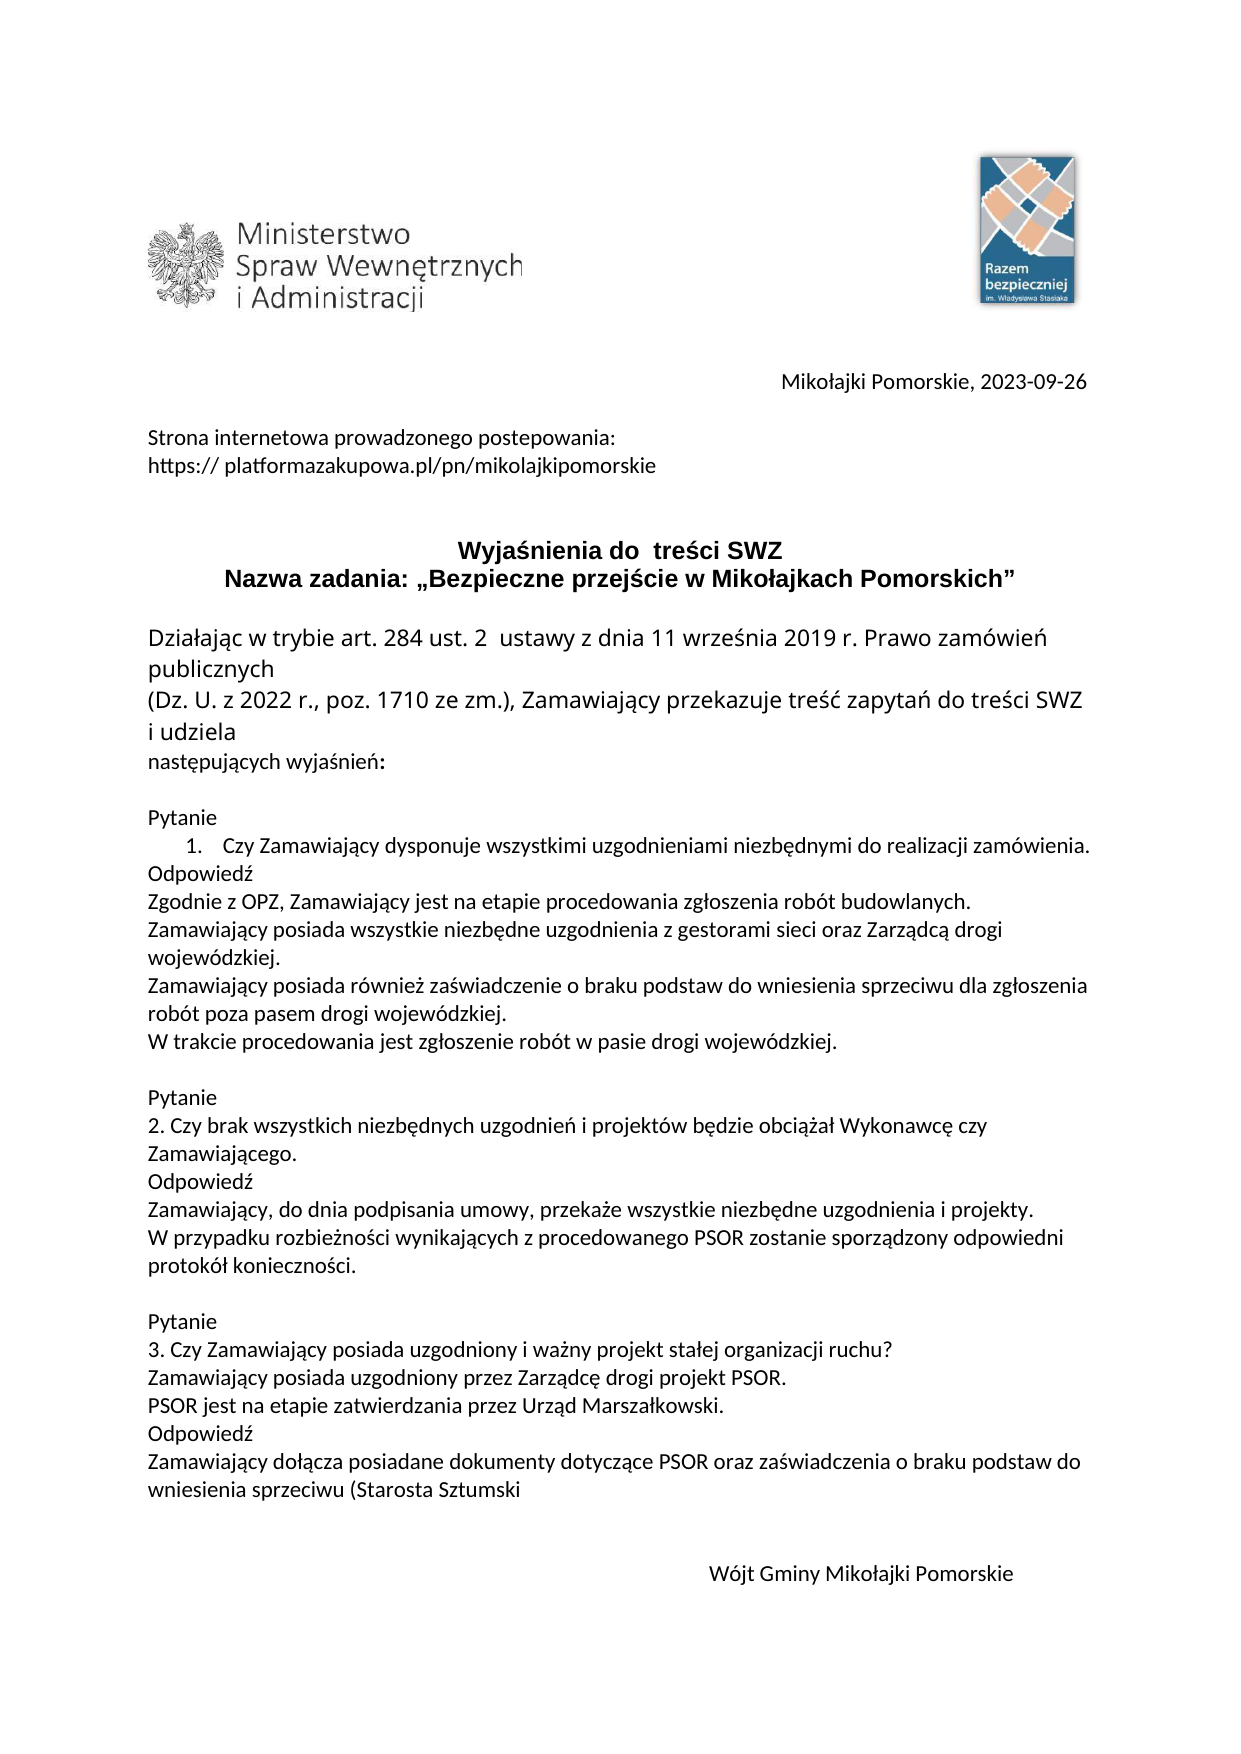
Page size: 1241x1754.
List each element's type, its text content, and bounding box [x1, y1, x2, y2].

text https:// platformazakupowa.pl/pn/mikolajkipomorskie [148, 452, 1093, 479]
text Wyjaśnienia do treści SWZ [148, 536, 1093, 564]
text Działając w trybie art. 284 ust. 2 ustawy z dnia 11 września 2019 r. Prawo zamówień publicznych [148, 622, 1093, 684]
text Zamawiający posiada uzgodniony przez Zarządcę drogi projekt PSOR. [148, 1363, 1093, 1391]
text Odpowiedź [148, 1419, 1093, 1447]
text Nazwa zadania: „Bezpieczne przejście w Mikołajkach Pomorskich” [148, 564, 1093, 593]
text Zgodnie z OPZ, Zamawiający jest na etapie procedowania zgłoszenia robót budowlanych. Zamawiający posiada wszystkie niezbędne uzgodnienia z gestorami sieci oraz Zarządcą drogi wojewódzkiej. [148, 887, 1093, 971]
text Strona internetowa prowadzonego postepowania: [148, 423, 1093, 452]
text W trakcie procedowania jest zgłoszenie robót w pasie drogi wojewódzkiej. [148, 1027, 1093, 1055]
text Pytanie [148, 1307, 1093, 1335]
text Pytanie [148, 803, 1093, 831]
text następujących wyjaśnień: [148, 747, 1093, 775]
text 3. Czy Zamawiający posiada uzgodniony i ważny projekt stałej organizacji ruchu? [148, 1335, 1093, 1363]
text Pytanie [148, 1083, 1093, 1111]
text Wójt Gminy Mikołajki Pomorskie [148, 1559, 1093, 1587]
list Czy Zamawiający dysponuje wszystkimi uzgodnieniami niezbędnymi do realizacji zamówienia. [185, 831, 1093, 859]
text Zamawiający dołącza posiadane dokumenty dotyczące PSOR oraz zaświadczenia o braku podstaw do wniesienia sprzeciwu (Starosta Sztumski [148, 1447, 1093, 1503]
text W przypadku rozbieżności wynikających z procedowanego PSOR zostanie sporządzony odpowiedni protokół konieczności. [148, 1223, 1093, 1279]
text PSOR jest na etapie zatwierdzania przez Urząd Marszałkowski. [148, 1391, 1093, 1419]
text Zamawiający, do dnia podpisania umowy, przekaże wszystkie niezbędne uzgodnienia i projekty. [148, 1195, 1093, 1223]
text Odpowiedź [148, 1167, 1093, 1195]
text Odpowiedź [148, 859, 1093, 887]
text Mikołajki Pomorskie, 2023-09-26 [148, 367, 1093, 396]
text Zamawiający posiada również zaświadczenie o braku podstaw do wniesienia sprzeciwu dla zgłoszenia robót poza pasem drogi wojewódzkiej. [148, 971, 1093, 1027]
text 2. Czy brak wszystkich niezbędnych uzgodnień i projektów będzie obciążał Wykonawcę czy Zamawiającego. [148, 1111, 1093, 1167]
text (Dz. U. z 2022 r., poz. 1710 ze zm.), Zamawiający przekazuje treść zapytań do treści SWZ i udziela [148, 684, 1093, 747]
